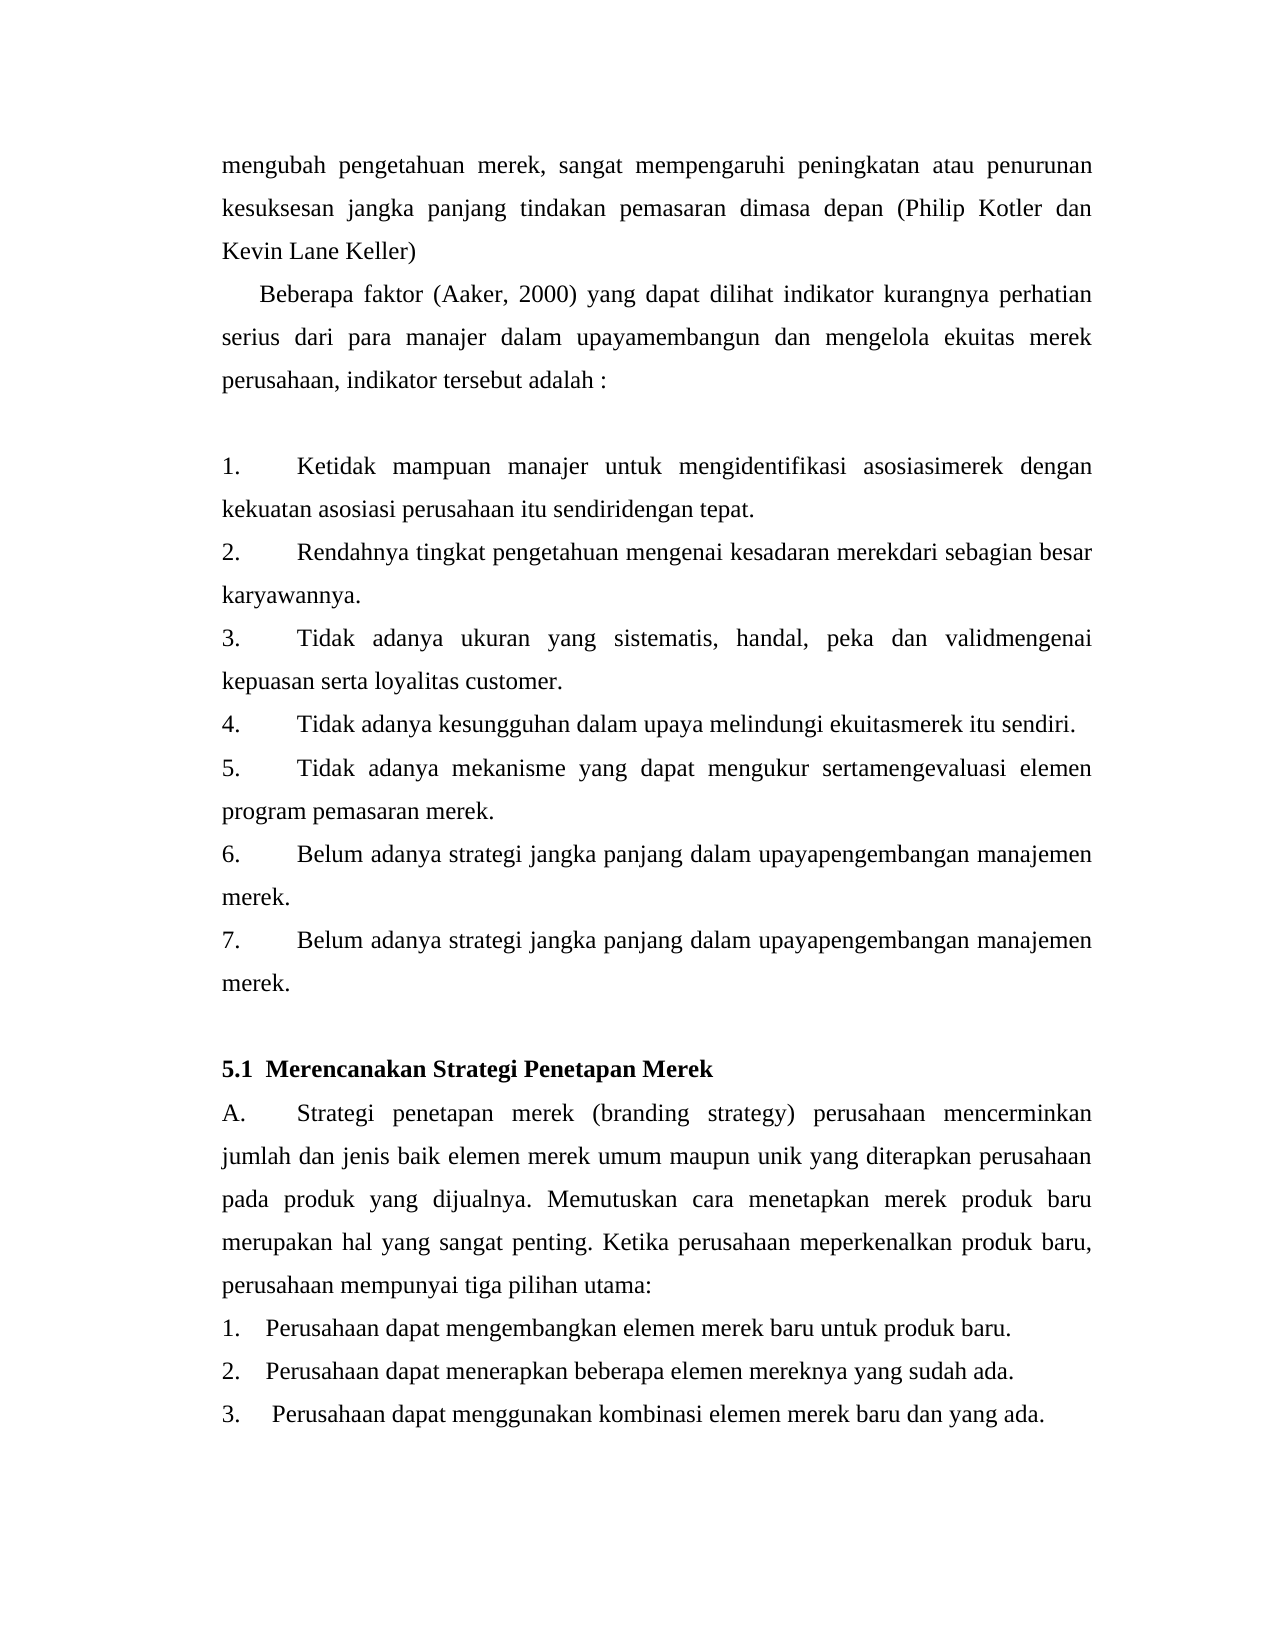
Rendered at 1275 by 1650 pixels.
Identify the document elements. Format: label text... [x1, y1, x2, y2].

list Strategi penetapan merek (branding strategy) perusahaan mencerminkan jumlah dan jenis baik elemen merek umum maupun unik yang diterapkan perusahaan pada produk yang dijualnya. Memutuskan cara menetapkan merek produk baru merupakan hal yang sangat penting. Ketika perusahaan meperkenalkan produk baru, perusahaan mempunyai tiga pilihan utama: [222, 1098, 1093, 1299]
list 3. Perusahaan dapat menggunakan kombinasi elemen merek baru dan yang ada. [222, 1399, 1093, 1428]
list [222, 150, 1093, 265]
list Tidak adanya ukuran yang sistematis, handal, peka dan validmengenai kepuasan serta loyalitas customer. [222, 623, 1093, 695]
list Tidak adanya mekanisme yang dapat mengukur sertamengevaluasi elemen program pemasaran merek. [222, 753, 1093, 824]
list Belum adanya strategi jangka panjang dalam upayapengembangan manajemen merek. [222, 839, 1093, 911]
list 1. Perusahaan dapat mengembangkan elemen merek baru untuk produk baru. [222, 1313, 1093, 1342]
list Rendahnya tingkat pengetahuan mengenai kesadaran merekdari sebagian besar karyawannya. [222, 537, 1093, 609]
list 2. Perusahaan dapat menerapkan beberapa elemen mereknya yang sudah ada. [222, 1356, 1093, 1385]
list Merencanakan Strategi Penetapan Merek [222, 1054, 1093, 1083]
list Beberapa faktor (Aaker, 2000) yang dapat dilihat indikator kurangnya perhatian serius dari para manajer dalam upayamembangun dan mengelola ekuitas merek perusahaan, indikator tersebut adalah : [222, 279, 1093, 394]
list Belum adanya strategi jangka panjang dalam upayapengembangan manajemen merek. [222, 925, 1093, 997]
list Tidak adanya kesungguhan dalam upaya melindungi ekuitasmerek itu sendiri. [222, 709, 1093, 738]
list Ketidak mampuan manajer untuk mengidentifikasi asosiasimerek dengan kekuatan asosiasi perusahaan itu sendiridengan tepat. [222, 451, 1093, 523]
